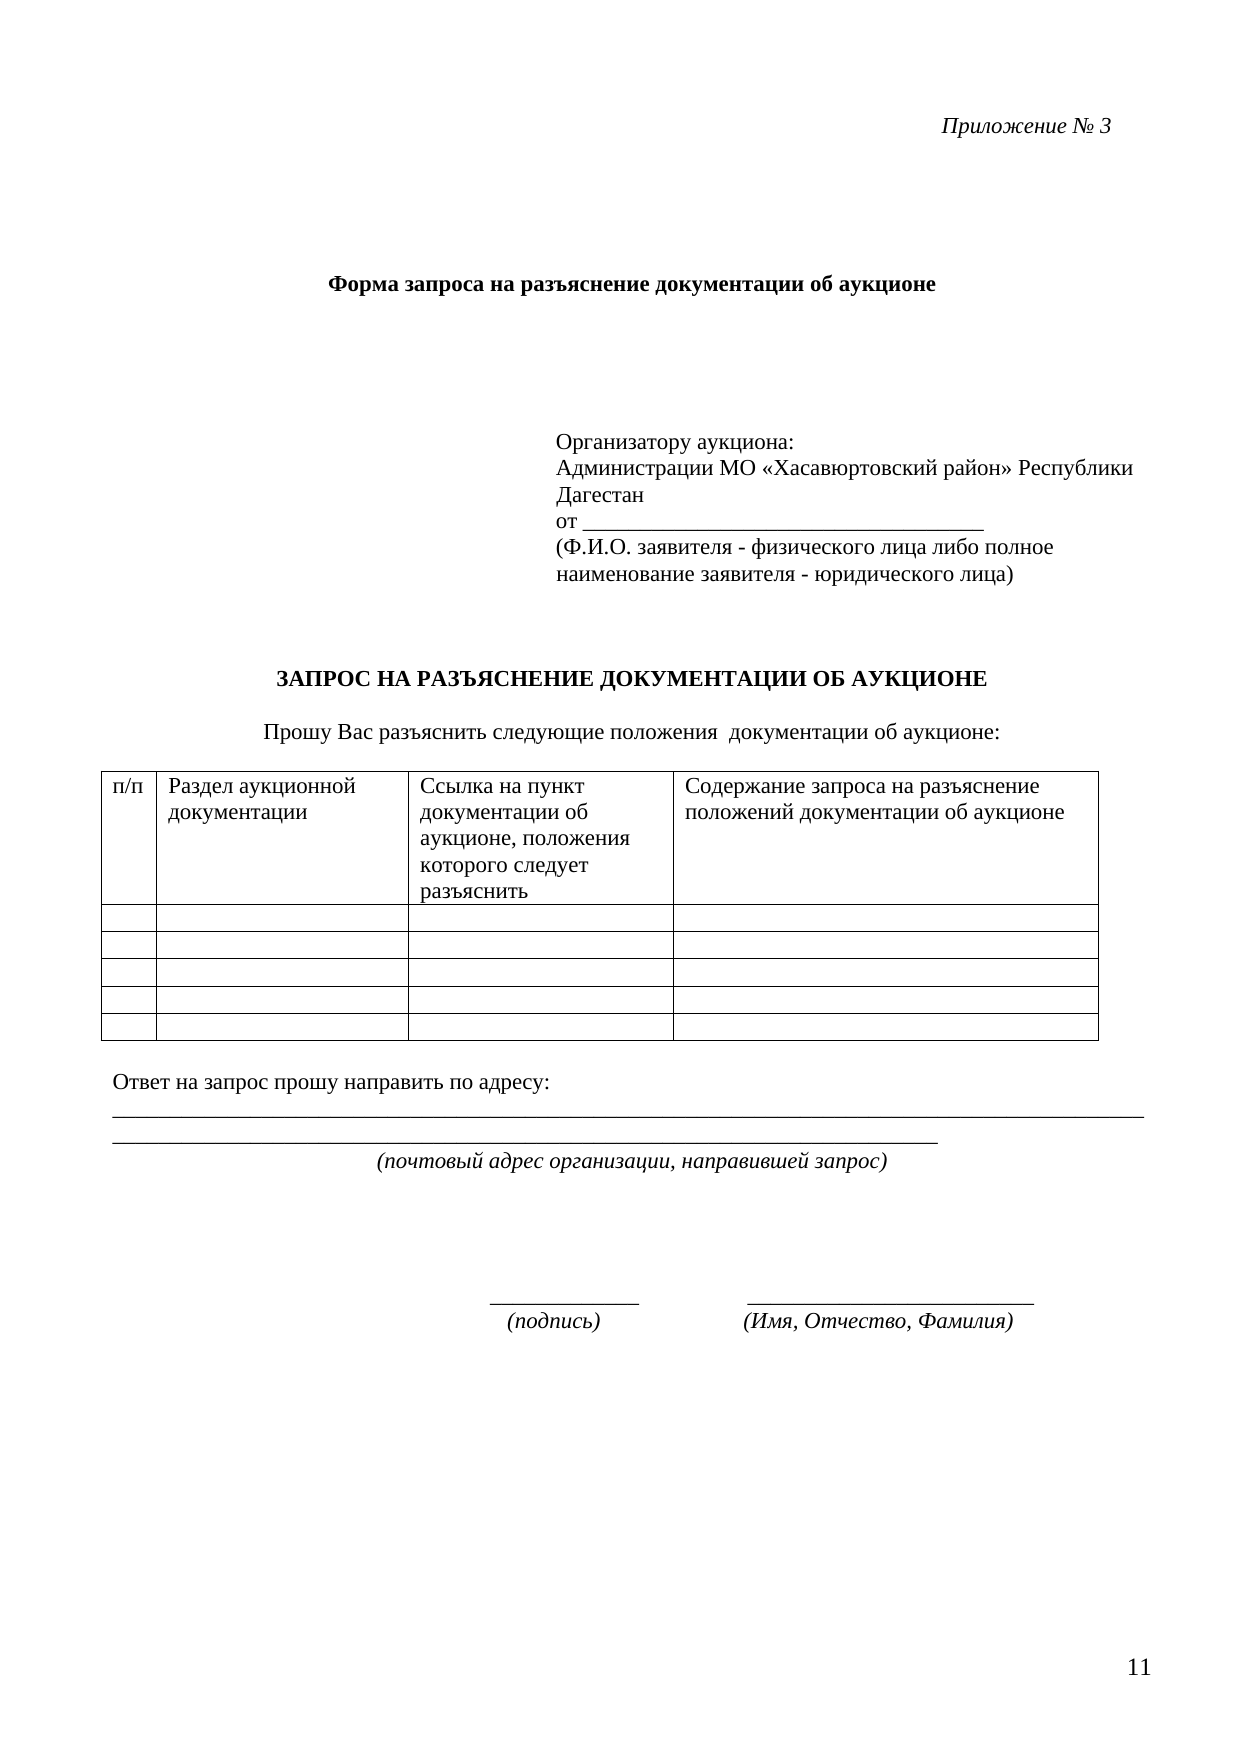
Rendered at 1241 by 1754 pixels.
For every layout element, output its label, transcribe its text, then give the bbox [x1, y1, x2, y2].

table_header Содержание запроса на разъяснение положений документации об аукционе [674, 772, 1098, 903]
table_header п/п [102, 772, 156, 903]
text (подпись) (Имя, Отчество, Фамилия) [112, 1307, 1152, 1334]
table_cell [674, 1014, 1098, 1040]
table_cell [157, 905, 408, 931]
table_cell [674, 905, 1098, 931]
text Ответ на запрос прошу направить по адресу: [112, 1068, 1152, 1094]
table_cell [409, 987, 673, 1013]
text Администрации МО «Хасавюртовский район» Республики Дагестан [556, 454, 1152, 507]
table_cell [102, 959, 156, 986]
text _____________ _________________________ [112, 1281, 1152, 1307]
table_cell [102, 1014, 156, 1040]
text Приложение № 3 [112, 112, 1152, 138]
table_cell [157, 987, 408, 1013]
text __________________________________________________________________________________________________________________________________________________________________ [112, 1094, 1152, 1147]
text от ___________________________________ [556, 507, 1152, 533]
table_cell [674, 959, 1098, 986]
text (Ф.И.О. заявителя - физического лица либо полное наименование заявителя - юридического лица) [556, 533, 1152, 586]
table_cell [157, 959, 408, 986]
table_cell [102, 905, 156, 931]
text Прошу Вас разъяснить следующие положения документации об аукционе: [112, 718, 1152, 744]
table_cell [102, 932, 156, 958]
table_cell [409, 932, 673, 958]
text ЗАПРОС НА РАЗЪЯСНЕНИЕ ДОКУМЕНТАЦИИ ОБ АУКЦИОНЕ [112, 665, 1152, 692]
table_header Ссылка на пункт документации об аукционе, положения которого следует разъяснить [409, 772, 673, 903]
table_cell [674, 932, 1098, 958]
table_cell [409, 959, 673, 986]
table_cell [409, 905, 673, 931]
text Форма запроса на разъяснение документации об аукционе [112, 270, 1152, 296]
table_cell [157, 1014, 408, 1040]
table_cell [102, 987, 156, 1013]
text Организатору аукциона: [556, 428, 1152, 454]
table_cell [674, 987, 1098, 1013]
text (почтовый адрес организации, направившей запрос) [112, 1147, 1152, 1173]
table_header Раздел аукционной документации [157, 772, 408, 903]
table_cell [157, 932, 408, 958]
table_cell [409, 1014, 673, 1040]
